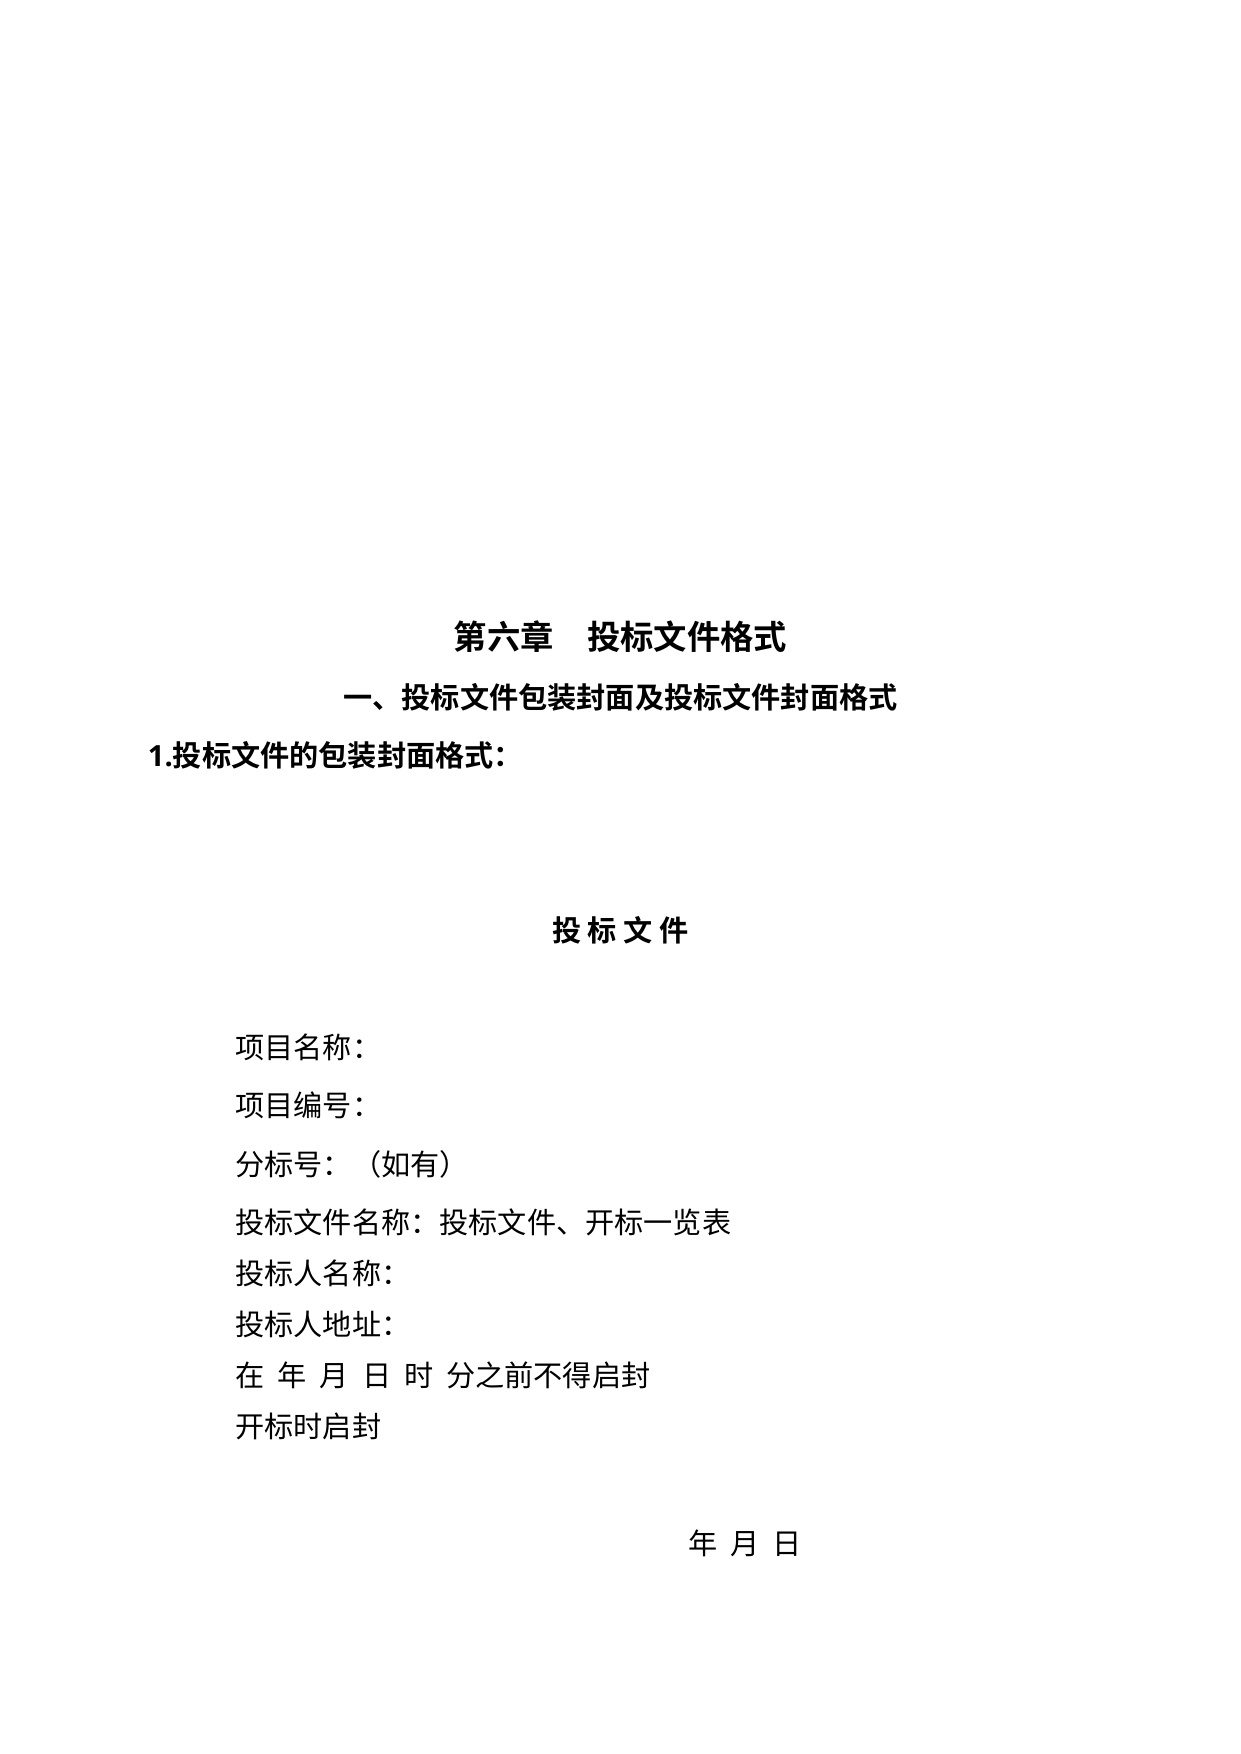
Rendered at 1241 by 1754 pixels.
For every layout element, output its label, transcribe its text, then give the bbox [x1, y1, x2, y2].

text 年 月 日 [148, 1518, 1092, 1563]
text 在 年 月 日 时 分之前不得启封 [148, 1350, 1092, 1396]
text 分标号：（如有） [148, 1138, 1092, 1184]
text 1.投标文件的包装封面格式： [148, 730, 1092, 776]
text 投标人地址： [148, 1299, 1092, 1345]
text 投标文件名称：投标文件、开标一览表 [148, 1197, 1092, 1243]
text 投标人名称： [148, 1248, 1092, 1294]
text 项目编号： [148, 1080, 1092, 1126]
text 开标时启封 [148, 1401, 1092, 1447]
text 第六章 投标文件格式 [148, 611, 1092, 659]
text 投 标 文 件 [148, 905, 1092, 951]
text 一、投标文件包装封面及投标文件封面格式 [148, 672, 1092, 718]
text 项目名称： [148, 1022, 1092, 1068]
